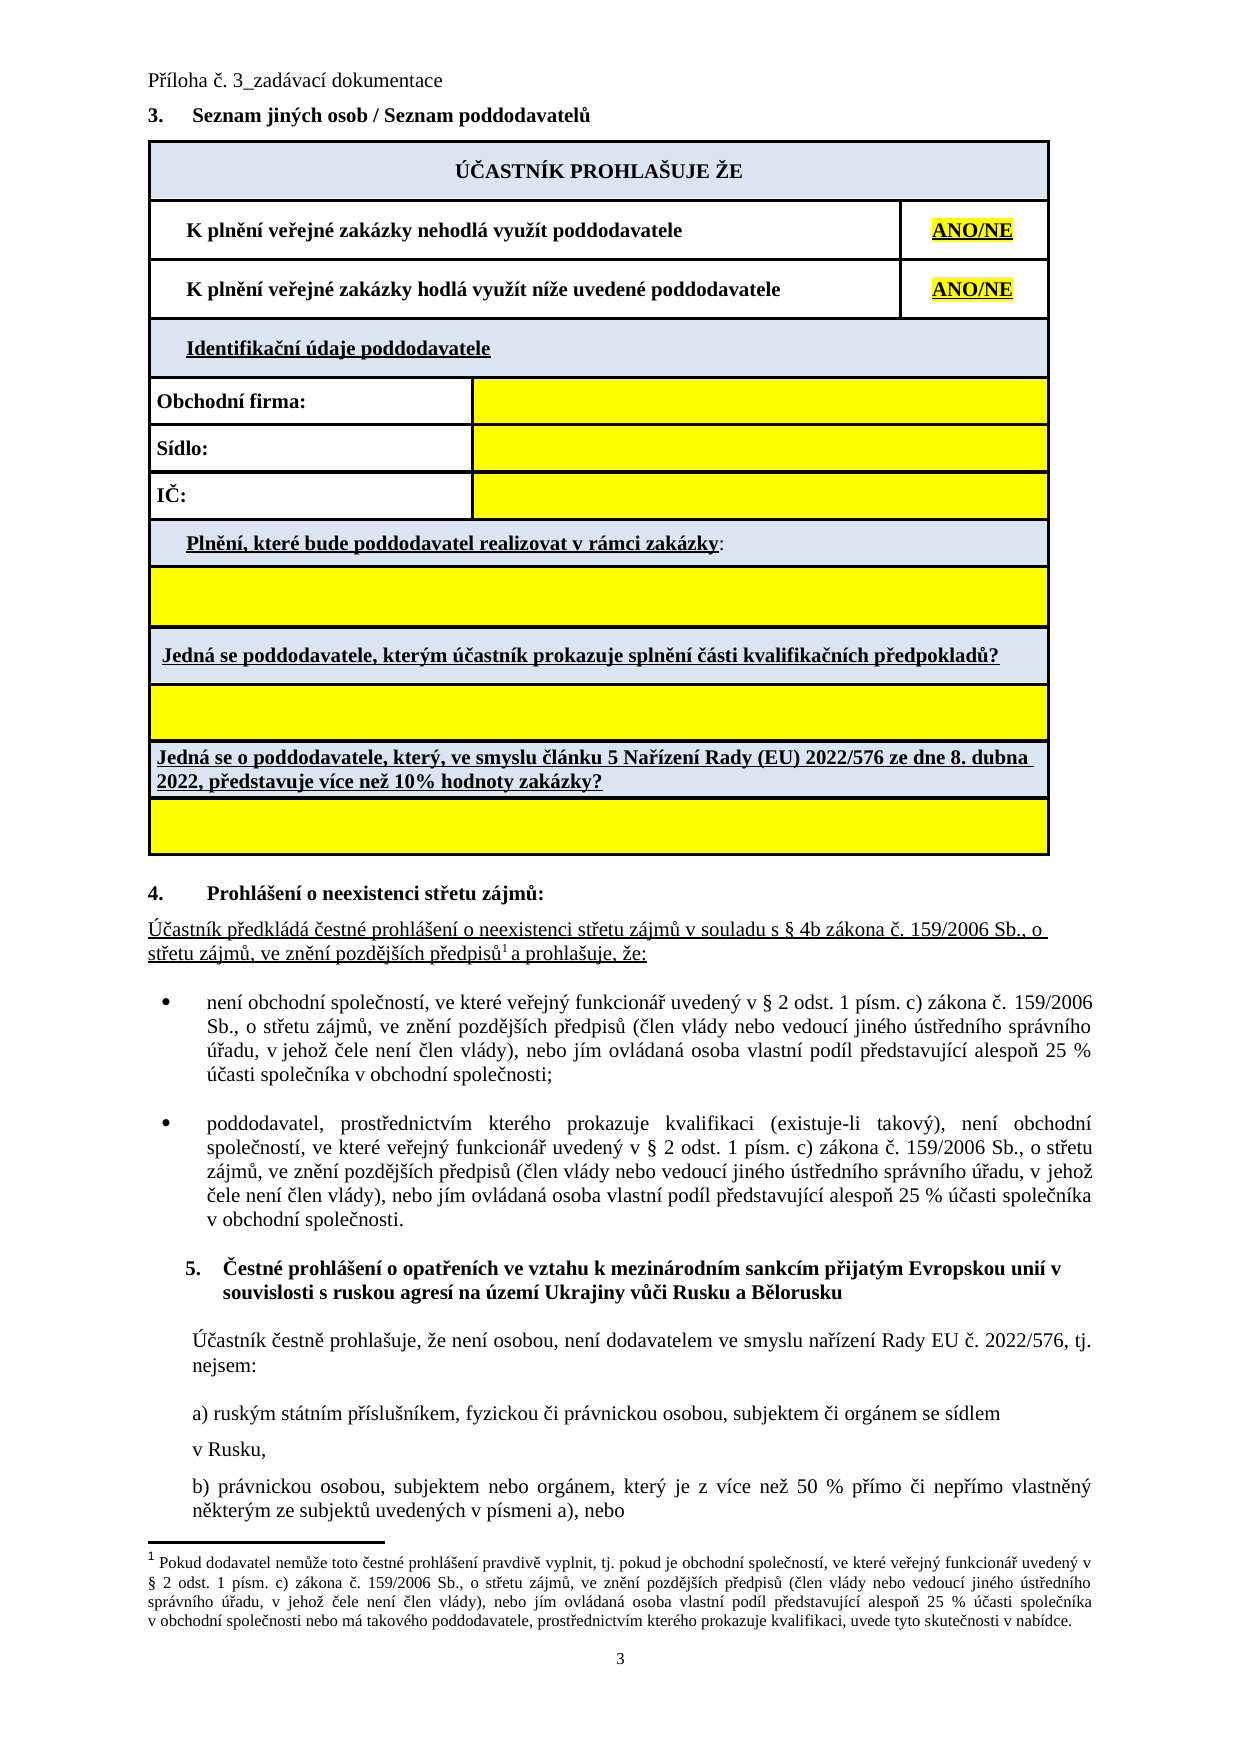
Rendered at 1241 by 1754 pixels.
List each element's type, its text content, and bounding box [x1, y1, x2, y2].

table_cell K plnění veřejné zakázky nehodlá využít poddodavatele [151, 202, 899, 258]
table_cell K plnění veřejné zakázky hodlá využít níže uvedené poddodavatele [151, 261, 899, 317]
text a) ruským státním příslušníkem, fyzickou či právnickou osobou, subjektem či orgánem se sídlem [192, 1401, 1093, 1425]
list není obchodní společností, ve které veřejný funkcionář uvedený v § 2 odst. 1 písm. c) zákona č. 159/2006 Sb., o střetu zájmů, ve znění pozdějších předpisů (člen vlády nebo vedoucí jiného ústředního správního úřadu, v jehož čele není člen vlády), nebo jím ovládaná osoba vlastní podíl představující alespoň 25 % účasti společníka v obchodní společnosti; [162, 990, 1093, 1086]
list Čestné prohlášení o opatřeních ve vztahu k mezinárodním sankcím přijatým Evropskou unií v souvislosti s ruskou agresí na území Ukrajiny vůči Rusku a Bělorusku [185, 1256, 1093, 1304]
table_cell Jedná se o poddodavatele, který, ve smyslu článku 5 Nařízení Rady (EU) 2022/576 ze dne 8. dubna 2022, představuje více než 10% hodnoty zakázky? [151, 743, 1047, 796]
text b) právnickou osobou, subjektem nebo orgánem, který je z více než 50 % přímo či nepřímo vlastněný některým ze subjektů uvedených v písmeni a), nebo [192, 1474, 1093, 1522]
text Účastník předkládá čestné prohlášení o neexistenci střetu zájmů v souladu s § 4b zákona č. 159/2006 Sb., o střetu zájmů, ve znění pozdějších předpisů a prohlašuje, že: [148, 917, 1093, 965]
table_cell [474, 474, 1047, 518]
list poddodavatel, prostřednictvím kterého prokazuje kvalifikaci (existuje-li takový), není obchodní společností, ve které veřejný funkcionář uvedený v § 2 odst. 1 písm. c) zákona č. 159/2006 Sb., o střetu zájmů, ve znění pozdějších předpisů (člen vlády nebo vedoucí jiného ústředního správního úřadu, v jehož čele není člen vlády), nebo jím ovládaná osoba vlastní podíl představující alespoň 25 % účasti společníka v obchodní společnosti. [162, 1111, 1093, 1231]
table_header ÚčastNík prohlašuje že [151, 143, 1047, 198]
table_cell Identifikační údaje poddodavatele [151, 320, 1047, 376]
list Seznam jiných osob / Seznam poddodavatelů [148, 103, 1093, 127]
table_cell [151, 800, 1047, 853]
table_cell Obchodní firma: [151, 379, 471, 423]
table_cell [151, 686, 1047, 739]
table_cell IČ: [151, 474, 471, 518]
table_cell [474, 379, 1047, 423]
list Prohlášení o neexistenci střetu zájmů: [148, 881, 1093, 904]
table_cell [474, 426, 1047, 470]
text Účastník čestně prohlašuje, že není osobou, není dodavatelem ve smyslu nařízení Rady EU č. 2022/576, tj. nejsem: [192, 1328, 1093, 1377]
table_cell ANO/NE [902, 202, 1047, 258]
table_cell Plnění, které bude poddodavatel realizovat v rámci zakázky: [151, 521, 1047, 565]
text v Rusku, [192, 1437, 1093, 1461]
table_cell Sídlo: [151, 426, 471, 470]
table_cell ANO/NE [902, 261, 1047, 317]
table_cell Jedná se poddodavatele, kterým účastník prokazuje splnění části kvalifikačních předpokladů? [151, 629, 1047, 682]
table_cell [151, 568, 1047, 625]
